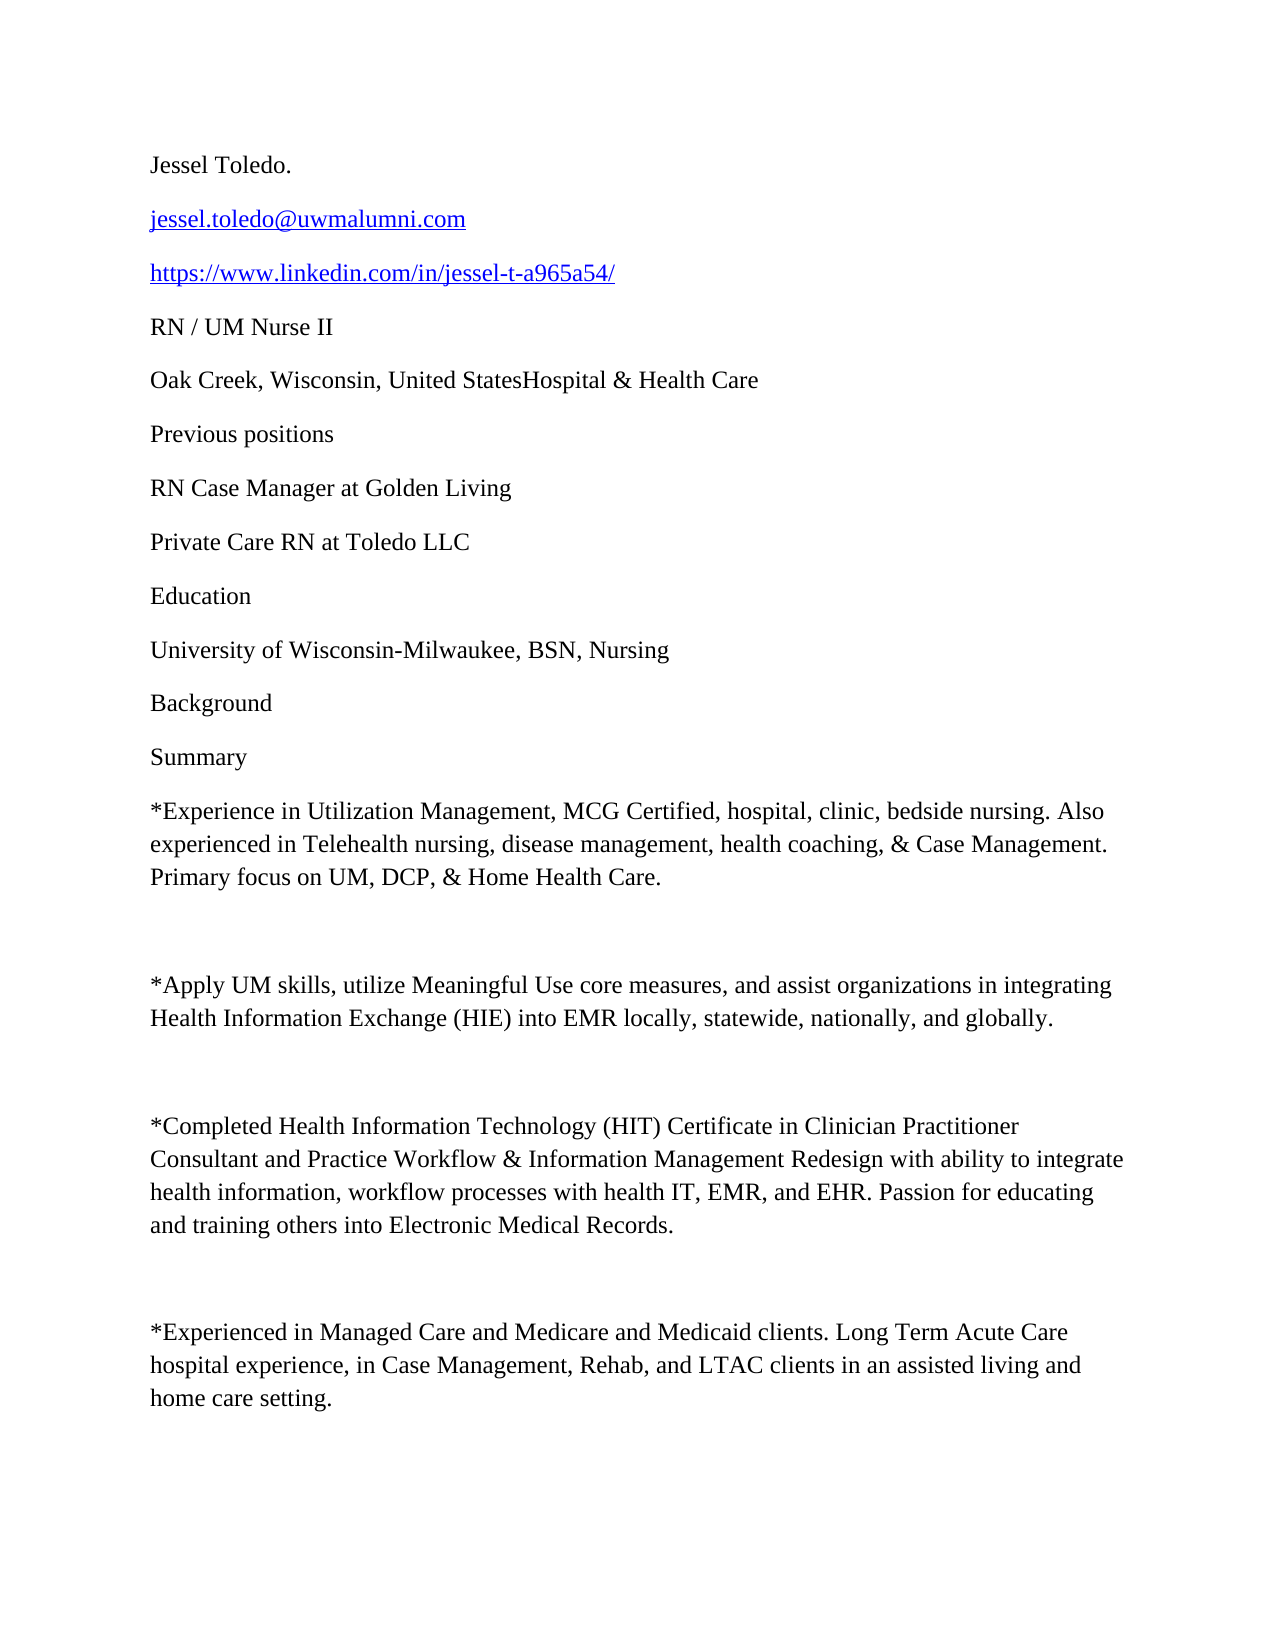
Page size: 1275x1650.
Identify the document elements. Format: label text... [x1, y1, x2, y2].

text *Completed Health Information Technology (HIT) Certificate in Clinician Practitioner Consultant and Practice Workflow & Information Management Redesign with ability to integrate health information, workflow processes with health IT, EMR, and EHR. Passion for educating and training others into Electronic Medical Records. [150, 1111, 1125, 1238]
text Background [150, 688, 1125, 717]
text Private Care RN at Toledo LLC [150, 527, 1125, 556]
text Previous positions [150, 419, 1125, 448]
text jessel.toledo@uwmalumni.com [150, 204, 1125, 233]
text Education [150, 581, 1125, 609]
text University of Wisconsin-Milwaukee, BSN, Nursing [150, 635, 1125, 663]
text RN Case Manager at Golden Living [150, 473, 1125, 502]
text https://www.linkedin.com/in/jessel-t-a965a54/ [150, 258, 1125, 286]
text *Experienced in Managed Care and Medicare and Medicaid clients. Long Term Acute Care hospital experience, in Case Management, Rehab, and LTAC clients in an assisted living and home care setting. [150, 1317, 1125, 1412]
text *Apply UM skills, utilize Meaningful Use core measures, and assist organizations in integrating Health Information Exchange (HIE) into EMR locally, statewide, nationally, and globally. [150, 970, 1125, 1032]
text RN / UM Nurse II [150, 312, 1125, 340]
text Jessel Toledo. [150, 150, 1125, 179]
text Oak Creek, Wisconsin, United StatesHospital & Health Care [150, 365, 1125, 394]
text Summary [150, 742, 1125, 771]
text *Experience in Utilization Management, MCG Certified, hospital, clinic, bedside nursing. Also experienced in Telehealth nursing, disease management, health coaching, & Case Management. Primary focus on UM, DCP, & Home Health Care. [150, 796, 1125, 891]
